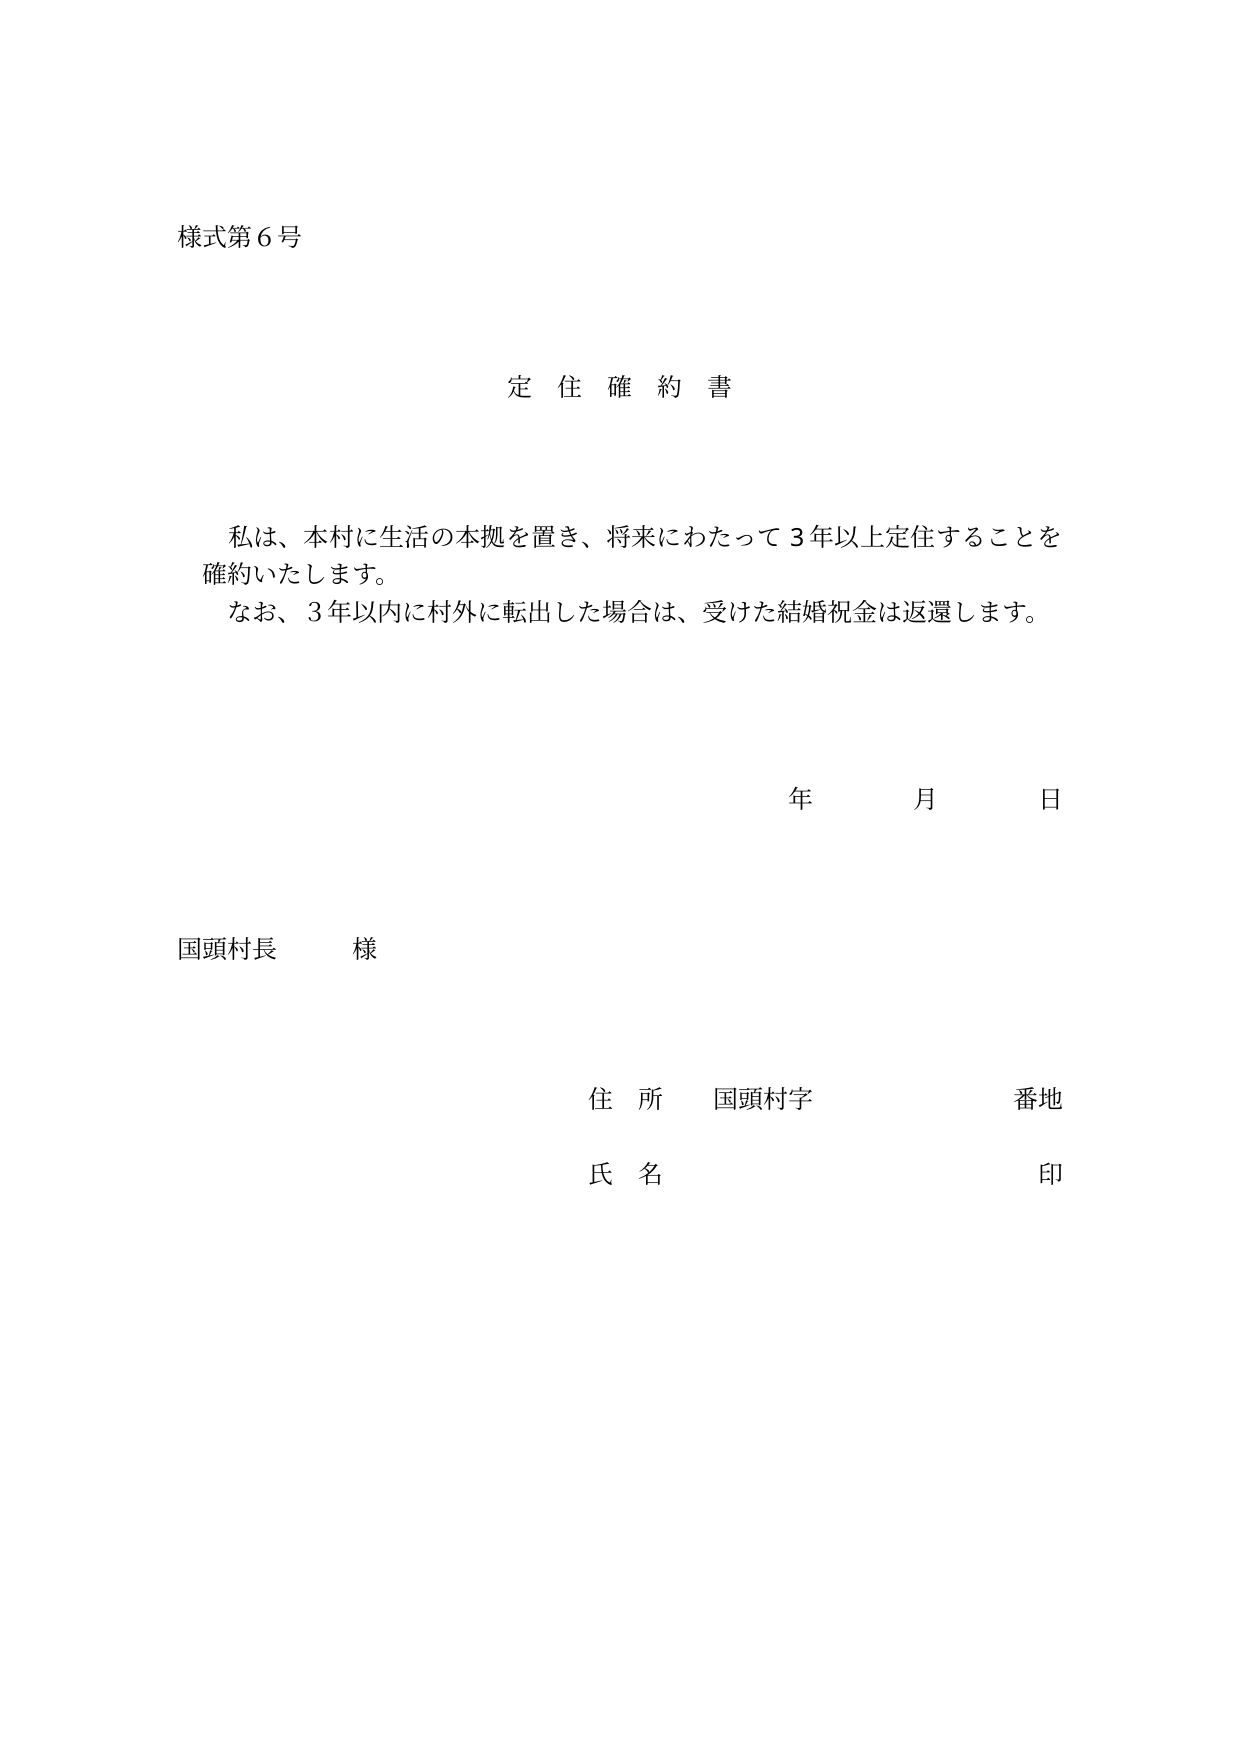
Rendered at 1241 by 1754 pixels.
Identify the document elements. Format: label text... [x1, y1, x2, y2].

text なお、３年以内に村外に転出した場合は、受けた結婚祝金は返還します。 [177, 592, 1063, 629]
text 定 住 確 約 書 [177, 367, 1063, 404]
text 年 月 日 [177, 779, 1063, 817]
text 様式第６号 [177, 217, 1063, 254]
text 国頭村長 様 [177, 929, 1063, 967]
text 住 所 国頭村字 番地 [177, 1079, 1063, 1117]
text 私は、本村に生活の本拠を置き、将来にわたって3年以上定住することを確約いたします。 [177, 517, 1063, 592]
text 氏 名 印 [177, 1154, 1063, 1192]
